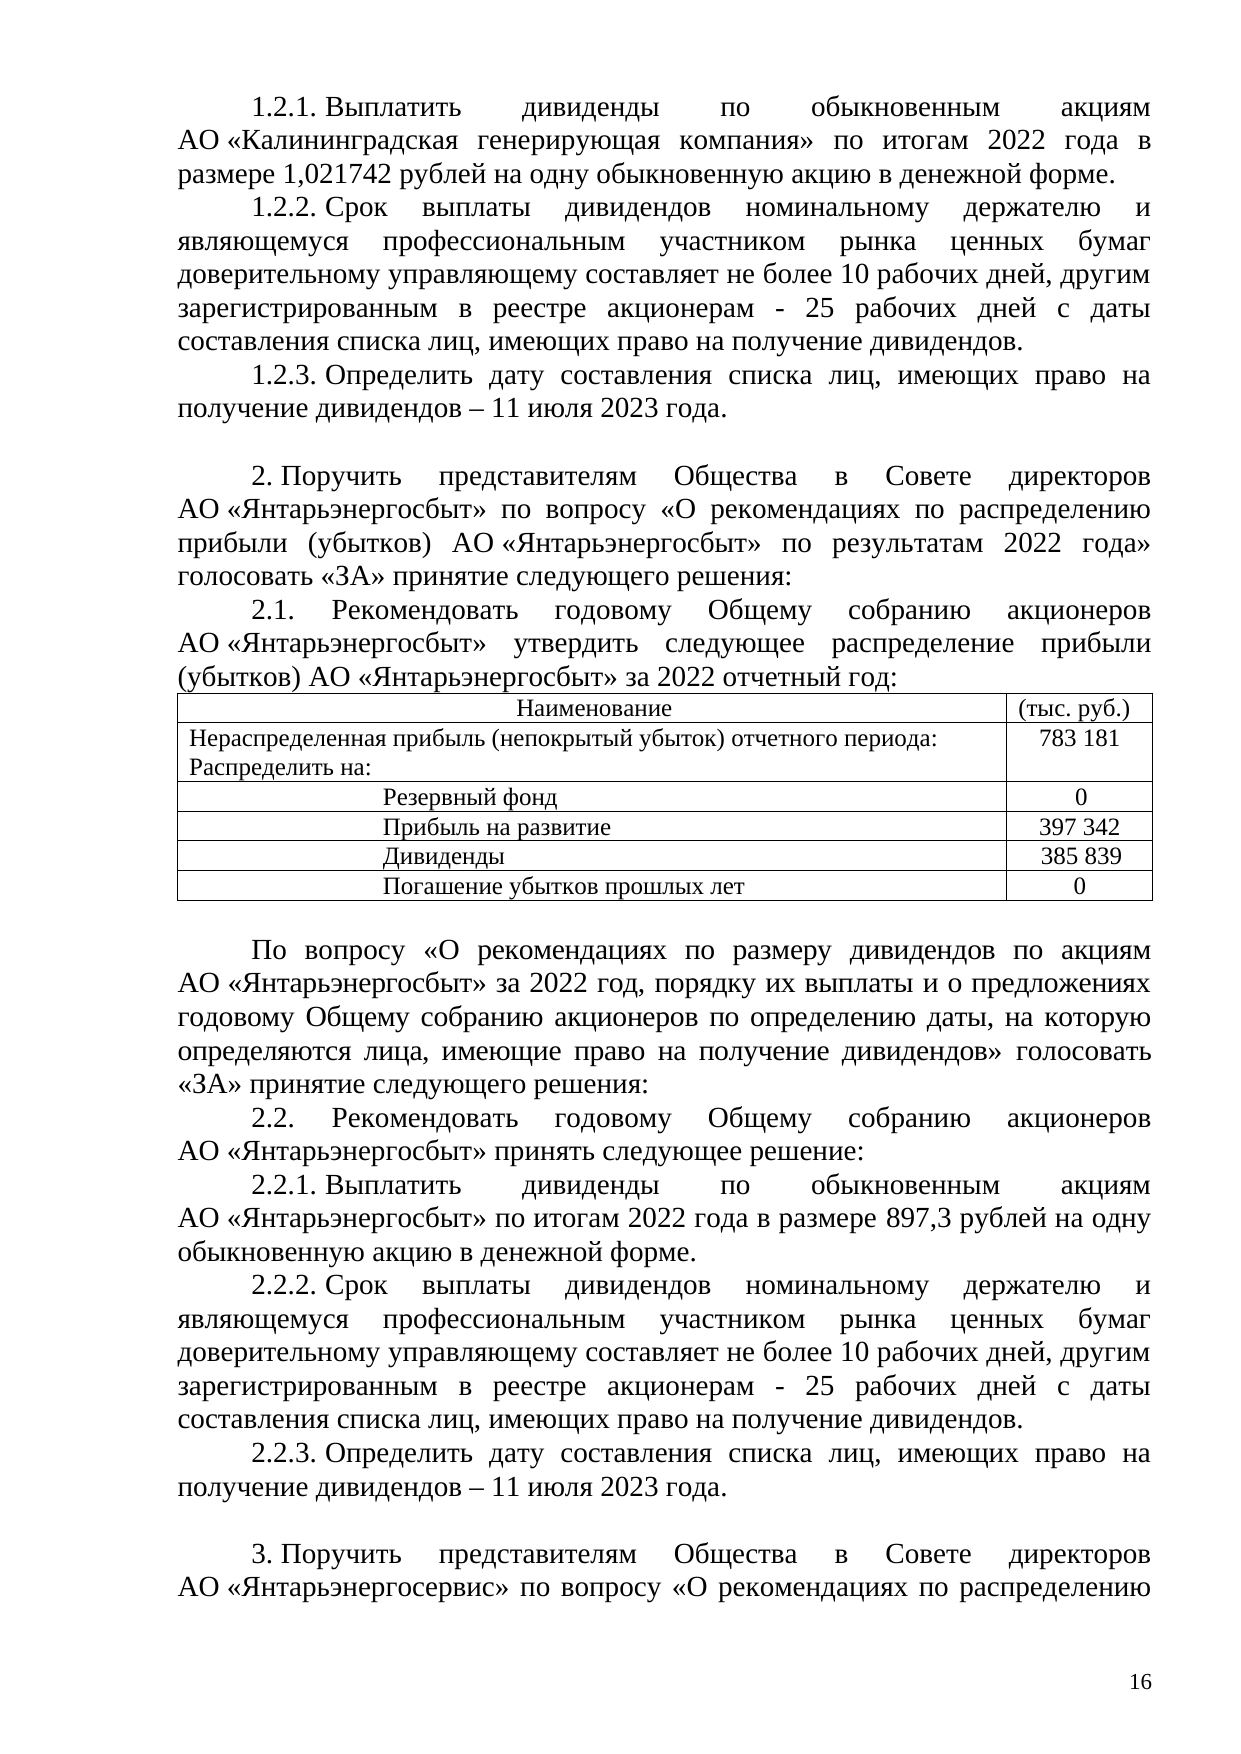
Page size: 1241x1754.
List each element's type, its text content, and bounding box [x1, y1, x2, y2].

list Срок выплаты дивидендов номинальному держателю и являющемуся профессиональным участником рынка ценных бумаг доверительному управляющему составляет не более 10 рабочих дней, другим зарегистрированным в реестре акционерам - 25 рабочих дней с даты составления списка лиц, имеющих право на получение дивидендов. [177, 189, 1152, 357]
text По вопросу «О рекомендациях по размеру дивидендов по акциям АО «Янтарьэнергосбыт» за 2022 год, порядку их выплаты и о предложениях годовому Общему собранию акционеров по определению даты, на которую определяются лица, имеющие право на получение дивидендов» голосовать «ЗА» принятие следующего решения: [177, 932, 1152, 1100]
list Поручить представителям Общества в Совете директоров АО «Янтарьэнергосбыт» по вопросу «О рекомендациях по распределению прибыли (убытков) АО «Янтарьэнергосбыт» по результатам 2022 года» голосовать «ЗА» принятие следующего решения: [177, 458, 1152, 592]
table_cell Прибыль на развитие [178, 812, 1006, 840]
table_cell 783 181 [1007, 723, 1152, 781]
list Срок выплаты дивидендов номинальному держателю и являющемуся профессиональным участником рынка ценных бумаг доверительному управляющему составляет не более 10 рабочих дней, другим зарегистрированным в реестре акционерам - 25 рабочих дней с даты составления списка лиц, имеющих право на получение дивидендов. [177, 1267, 1152, 1435]
list Рекомендовать годовому Общему собранию акционеров АО «Янтарьэнергосбыт» утвердить следующее распределение прибыли (убытков) АО «Янтарьэнергосбыт» за 2022 отчетный год: [177, 592, 1152, 692]
table_header (тыс. руб.) [1007, 694, 1152, 722]
table_cell Погашение убытков прошлых лет [178, 871, 1006, 900]
table_cell 0 [1007, 782, 1152, 811]
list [177, 1536, 1152, 1603]
table_cell 385 839 [1007, 841, 1152, 870]
list Выплатить дивиденды по обыкновенным акциям АО «Калининградская генерирующая компания» по итогам 2022 года в размере 1,021742 рублей на одну обыкновенную акцию в денежной форме. [177, 89, 1152, 189]
list Рекомендовать годовому Общему собранию акционеров АО «Янтарьэнергосбыт» принять следующее решение: [177, 1100, 1152, 1167]
table_header Наименование [178, 694, 1006, 722]
table_cell Резервный фонд [178, 782, 1006, 811]
table_cell Нераспределенная прибыль (непокрытый убыток) отчетного периода: Распределить на: [178, 723, 1006, 781]
list Выплатить дивиденды по обыкновенным акциям АО «Янтарьэнергосбыт» по итогам 2022 года в размере 897,3 рублей на одну обыкновенную акцию в денежной форме. [177, 1167, 1152, 1267]
table_cell 397 342 [1007, 812, 1152, 840]
list Определить дату составления списка лиц, имеющих право на получение дивидендов – 11 июля 2023 года. [177, 357, 1152, 424]
table_cell Дивиденды [178, 841, 1006, 870]
table_cell 0 [1007, 871, 1152, 900]
list Определить дату составления списка лиц, имеющих право на получение дивидендов – 11 июля 2023 года. [177, 1435, 1152, 1502]
